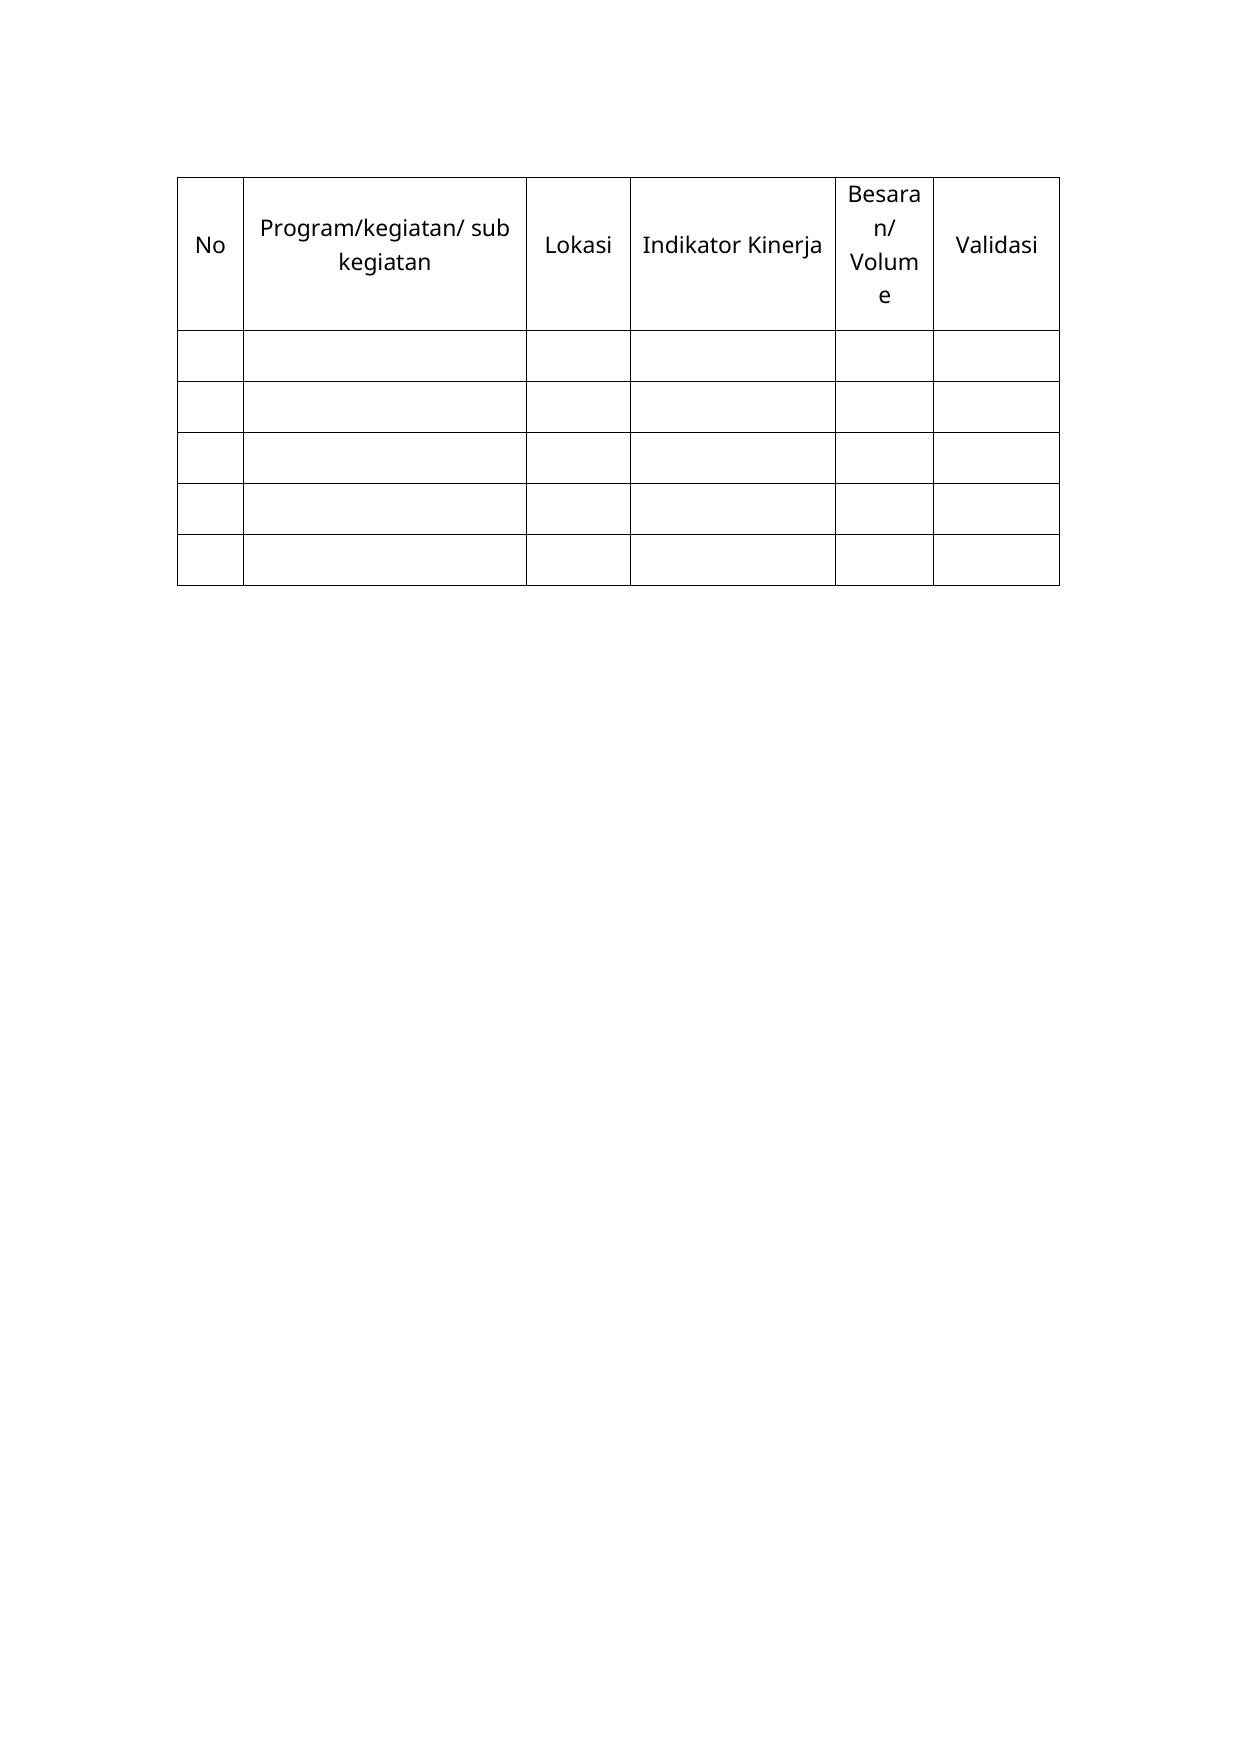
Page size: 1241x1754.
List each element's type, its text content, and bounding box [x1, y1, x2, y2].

table_cell [631, 484, 835, 534]
table_cell [244, 331, 526, 381]
table_cell [527, 331, 630, 381]
table_header Validasi [934, 178, 1059, 329]
table_cell [244, 535, 526, 585]
table_cell [178, 382, 243, 432]
table_header Besaran/ Volume [836, 178, 933, 329]
table_cell [178, 484, 243, 534]
table_cell [244, 484, 526, 534]
table_cell [934, 535, 1059, 585]
table_cell [934, 382, 1059, 432]
table_cell [527, 535, 630, 585]
table_cell [244, 433, 526, 483]
table_cell [631, 535, 835, 585]
table_cell [527, 382, 630, 432]
table_cell [836, 331, 933, 381]
table_cell [178, 433, 243, 483]
table_cell [244, 382, 526, 432]
table_cell [836, 433, 933, 483]
table_header Lokasi [527, 178, 630, 329]
table_cell [836, 535, 933, 585]
table_cell [836, 382, 933, 432]
table_cell [631, 382, 835, 432]
table_cell [836, 484, 933, 534]
table_cell [527, 433, 630, 483]
table_cell [631, 331, 835, 381]
table_cell [631, 433, 835, 483]
table_cell [934, 331, 1059, 381]
table_cell [934, 484, 1059, 534]
table_cell [178, 535, 243, 585]
table_header Indikator Kinerja [631, 178, 835, 329]
table_header Program/kegiatan/ sub kegiatan [244, 178, 526, 329]
table_cell [527, 484, 630, 534]
table_cell [934, 433, 1059, 483]
table_cell [178, 331, 243, 381]
table_header No [178, 178, 243, 329]
